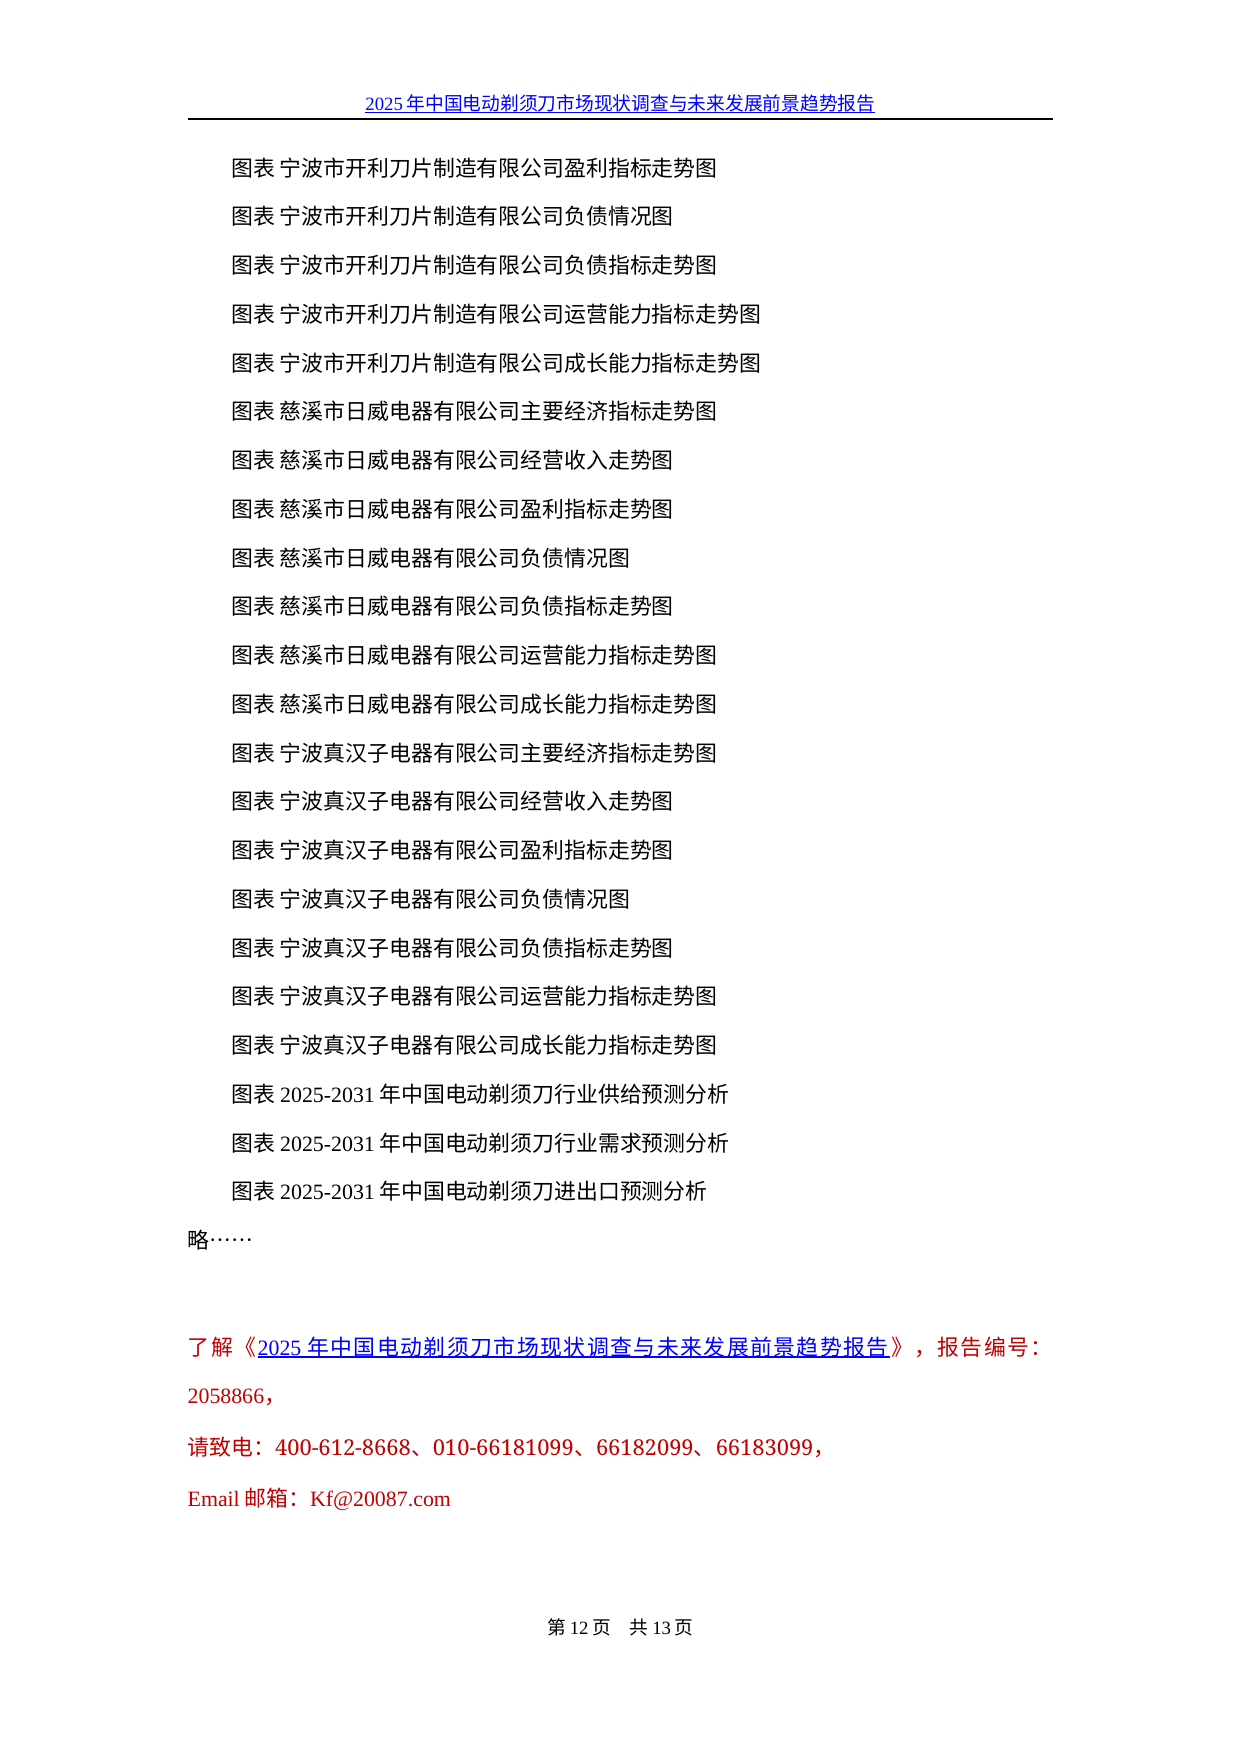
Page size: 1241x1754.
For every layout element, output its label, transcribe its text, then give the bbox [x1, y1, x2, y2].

text Email邮箱：Kf@20087.com [187, 1481, 1053, 1513]
text 了解《2025年中国电动剃须刀市场现状调查与未来发展前景趋势报告》，报告编号：2058866， [187, 1329, 1053, 1410]
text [187, 150, 1053, 1255]
text 请致电：400-612-8668、010-66181099、66182099、66183099， [187, 1429, 1053, 1462]
